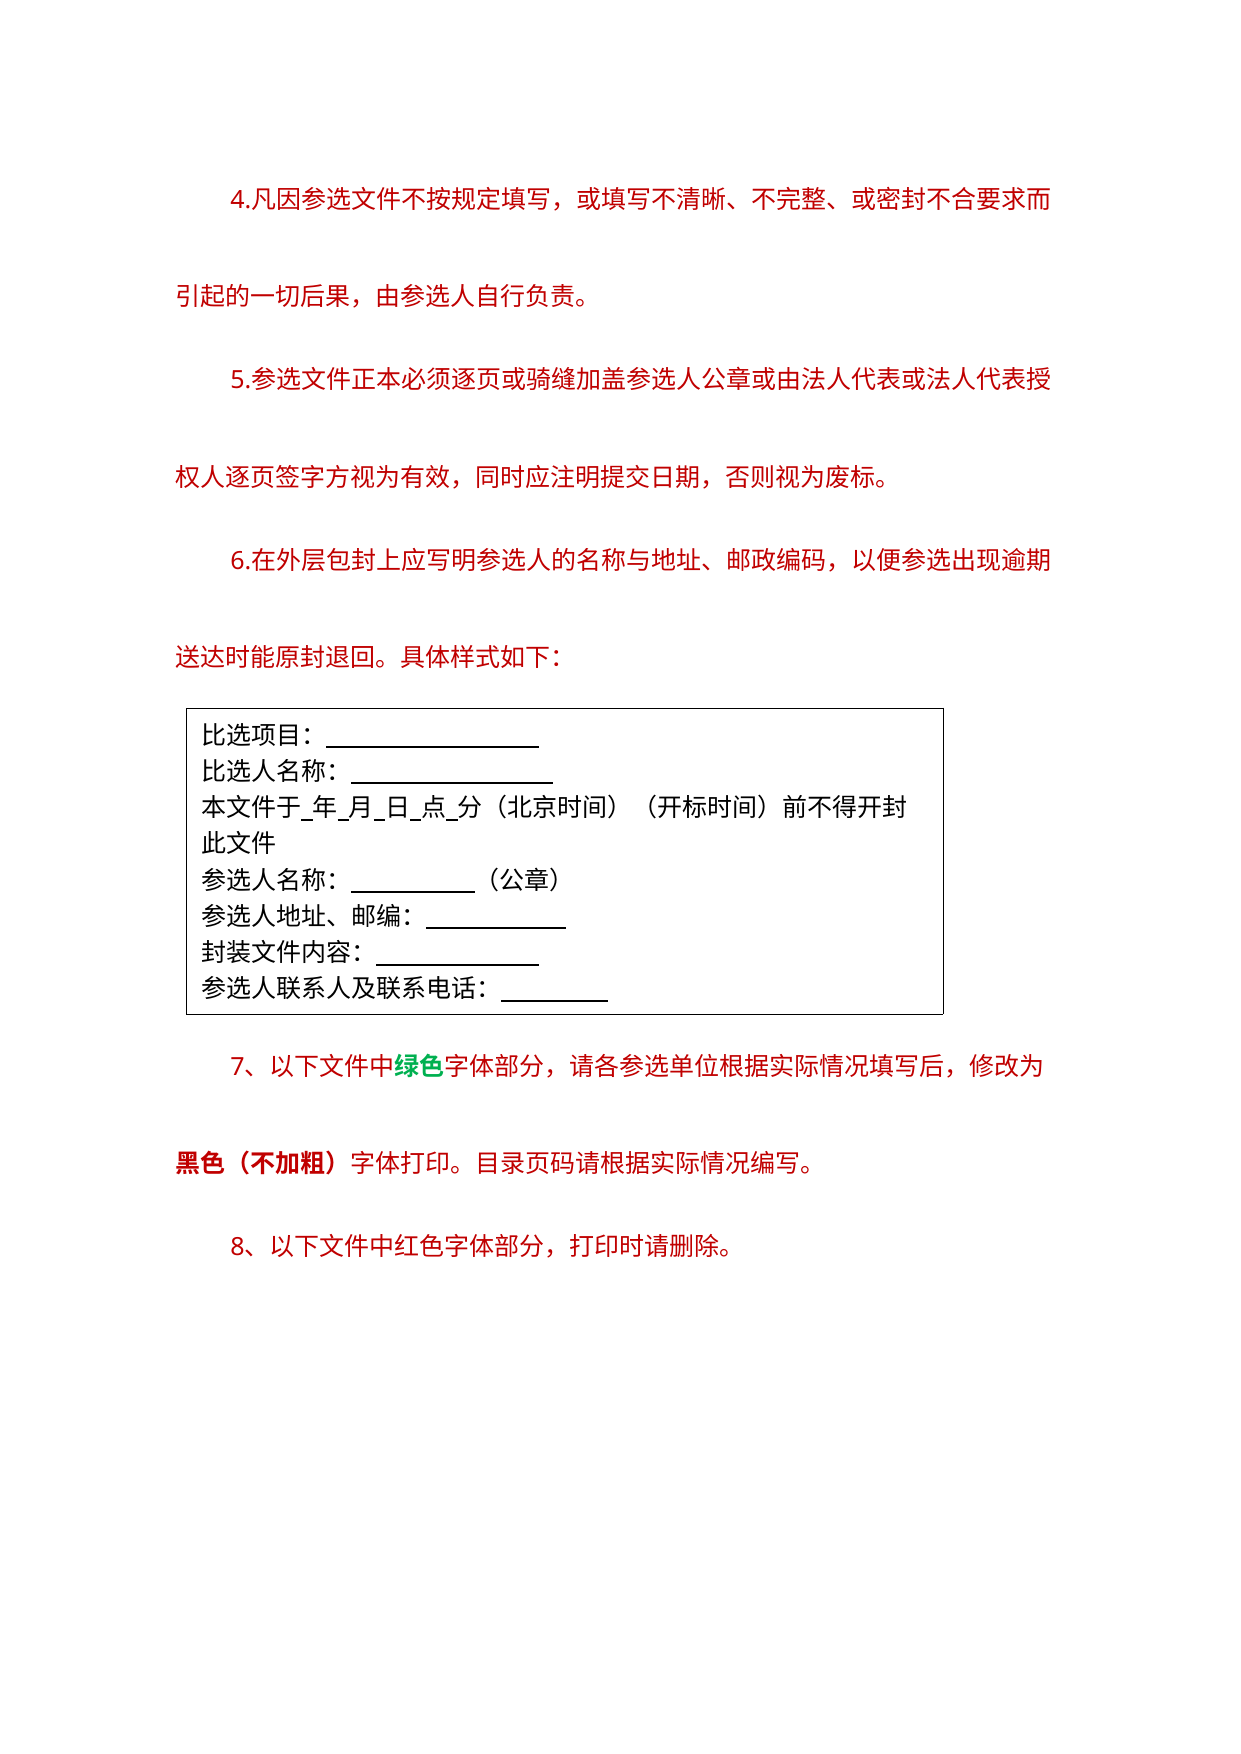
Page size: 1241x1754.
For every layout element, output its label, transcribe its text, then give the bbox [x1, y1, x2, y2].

text 6.在外层包封上应写明参选人的名称与地址、邮政编码，以便参选出现逾期送达时能原封退回。具体样式如下： [175, 526, 1065, 688]
text 7、以下文件中绿色字体部分，请各参选单位根据实际情况填写后，修改为黑色（不加粗）字体打印。目录页码请根据实际情况编写。 [175, 1032, 1065, 1194]
text 5.参选文件正本必须逐页或骑缝加盖参选人公章或由法人代表或法人代表授权人逐页签字方视为有效，同时应注明提交日期，否则视为废标。 [175, 345, 1065, 508]
text 4.凡因参选文件不按规定填写，或填写不清晰、不完整、或密封不合要求而引起的一切后果，由参选人自行负责。 [175, 165, 1065, 327]
text 8、以下文件中红色字体部分，打印时请删除。 [175, 1212, 1065, 1277]
